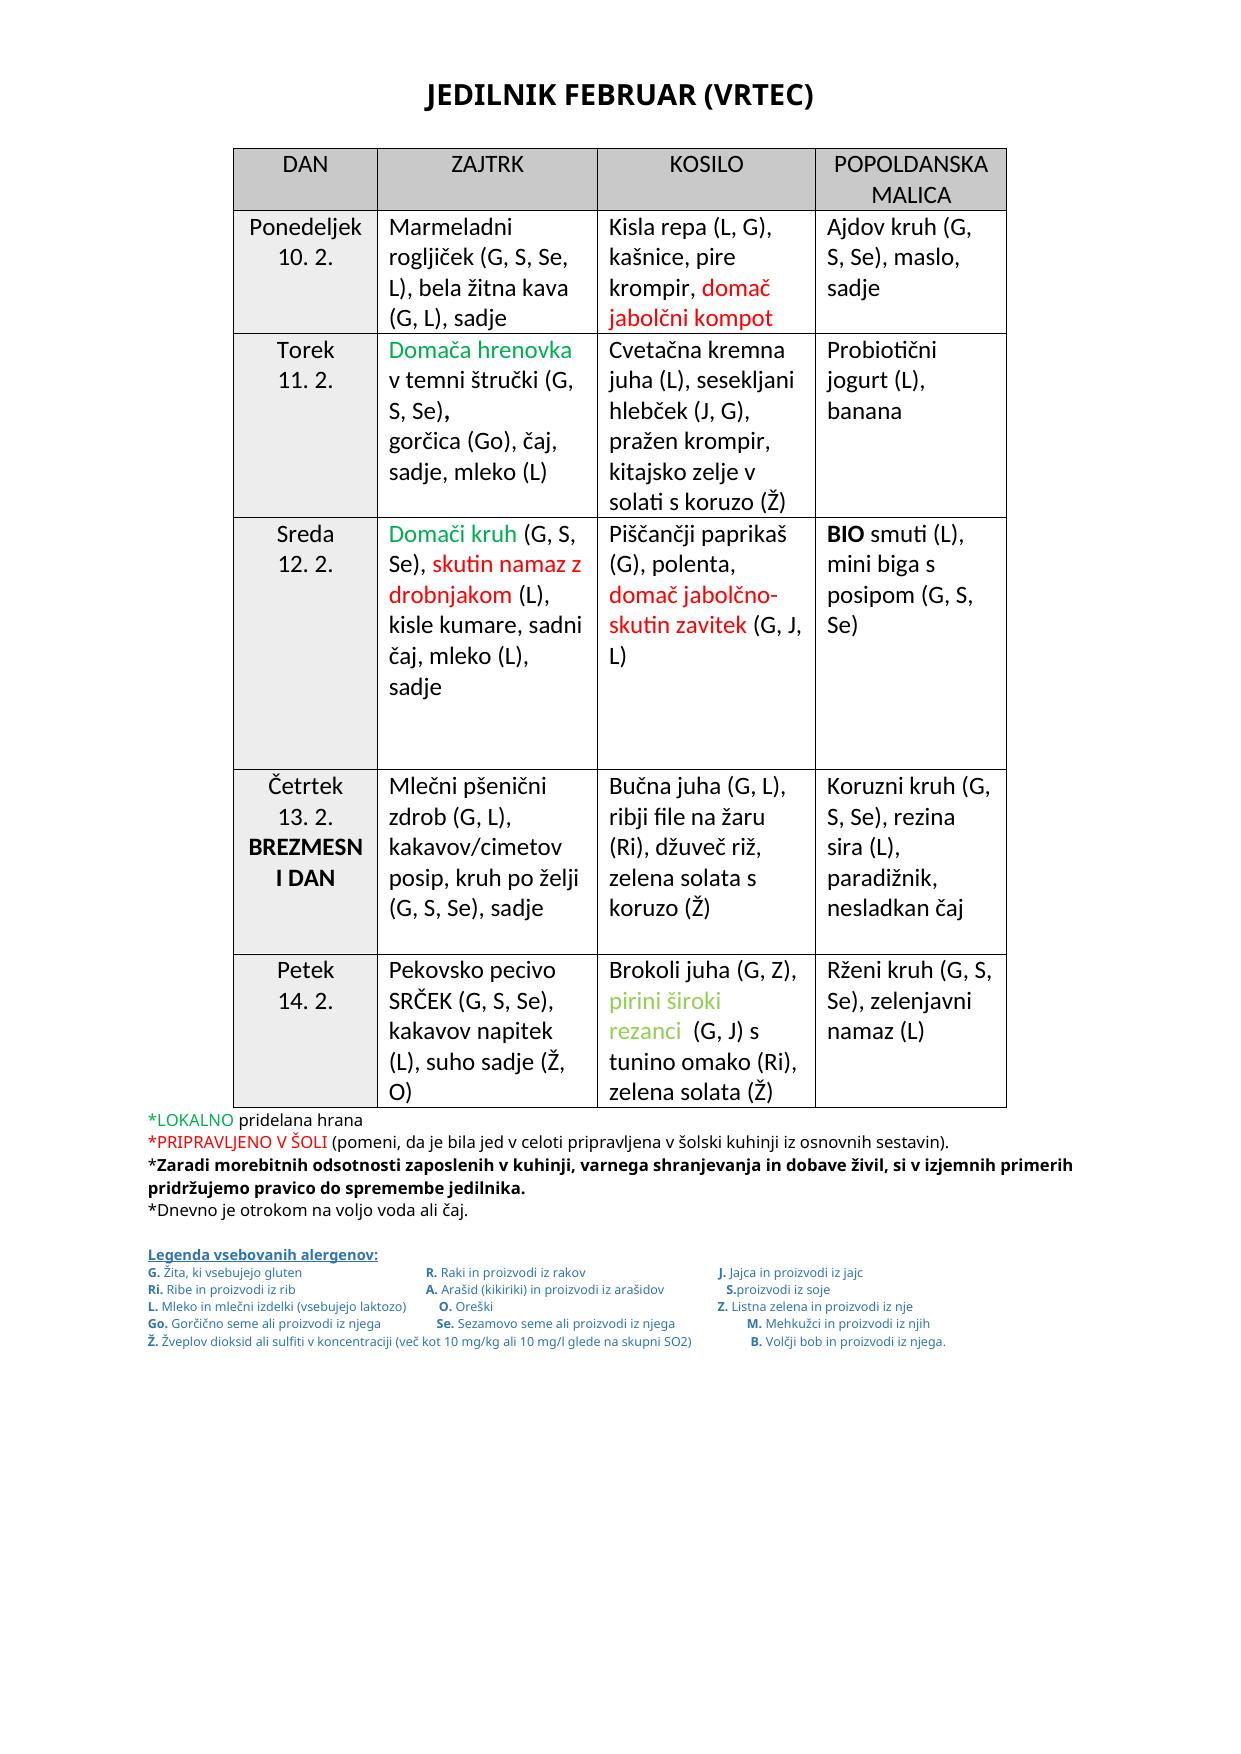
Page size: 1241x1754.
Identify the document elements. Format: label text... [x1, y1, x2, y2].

table_cell Domača hrenovka v temni štručki (G, S, Se), gorčica (Go), čaj, sadje, mleko (L) [378, 334, 597, 517]
table_cell Kisla repa (L, G), kašnice, pire krompir, domač jabolčni kompot [598, 211, 815, 333]
text *Zaradi morebitnih odsotnosti zaposlenih v kuhinji, varnega shranjevanja in dobave živil, si v izjemnih primerih pridržujemo pravico do spremembe jedilnika. [148, 1153, 1093, 1199]
text Legenda vsebovanih alergenov: [148, 1244, 1093, 1264]
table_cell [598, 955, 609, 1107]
text L. Mleko in mlečni izdelki (vsebujejo laktozo) O. Oreški Z. Listna zelena in proizvodi iz nje [148, 1298, 1093, 1316]
table_cell BIO smuti (L), mini biga s posipom (G, S, Se) [816, 518, 1006, 769]
table_cell Ponedeljek 10. 2. [234, 211, 377, 333]
table_cell Petek 14. 2. [234, 955, 377, 1107]
table_cell Torek 11. 2. [234, 334, 377, 517]
table_header KOSILO [598, 149, 815, 210]
table_cell Mlečni pšenični zdrob (G, L), kakavov/cimetov posip, kruh po želji (G, S, Se), sadje [378, 770, 597, 953]
text *PRIPRAVLJENO V ŠOLI (pomeni, da je bila jed v celoti pripravljena v šolski kuhinji iz osnovnih sestavin). [148, 1131, 1093, 1153]
table_cell Četrtek 13. 2. BREZMESNI DAN [234, 770, 377, 953]
table_header POPOLDANSKA MALICA [816, 149, 1006, 210]
table_cell Cvetačna kremna juha (L), sesekljani hlebček (J, G), pražen krompir, kitajsko zelje v solati s koruzo (Ž) [598, 334, 815, 517]
text Go. Gorčično seme ali proizvodi iz njega Se. Sezamovo seme ali proizvodi iz njega M. Mehkužci in proizvodi iz njih [148, 1316, 1093, 1333]
table_cell Piščančji paprikaš (G), polenta, domač jabolčno-skutin zavitek (G, J, L) [598, 518, 815, 769]
table_cell Ajdov kruh (G, S, Se), maslo, sadje [816, 211, 1006, 333]
table_cell Pekovsko pecivo SRČEK (G, S, Se), kakavov napitek (L), suho sadje (Ž, O) [378, 955, 597, 1107]
text *LOKALNO pridelana hrana [148, 1108, 1093, 1131]
table_cell Brokoli juha (G, Z), pirini široki rezanci (G, J) s tunino omako (Ri), zelena solata (Ž) [716, 955, 815, 1107]
text Ž. Žveplov dioksid ali sulfiti v koncentraciji (več kot 10 mg/kg ali 10 mg/l glede na skupni SO2) B. Volčji bob in proizvodi iz njega. [148, 1333, 1093, 1350]
table_cell Domači kruh (G, S, Se), skutin namaz z drobnjakom (L), kisle kumare, sadni čaj, mleko (L), sadje [378, 518, 597, 769]
text *Dnevno je otrokom na voljo voda ali čaj. [148, 1199, 1093, 1222]
table_cell Marmeladni rogljiček (G, S, Se, L), bela žitna kava (G, L), sadje [378, 211, 597, 333]
table_cell Bučna juha (G, L), ribji file na žaru (Ri), džuveč riž, zelena solata s koruzo (Ž) [598, 770, 815, 953]
table_cell Sreda 12. 2. [234, 518, 377, 769]
table_cell Probiotični jogurt (L), banana [816, 334, 1006, 517]
table_header ZAJTRK [378, 149, 597, 210]
text G. Žita, ki vsebujejo gluten R. Raki in proizvodi iz rakov J. Jajca in proizvodi iz jajc [148, 1264, 1093, 1281]
table_cell Koruzni kruh (G, S, Se), rezina sira (L), paradižnik, nesladkan čaj [816, 770, 1006, 953]
text Ri. Ribe in proizvodi iz rib A. Arašid (kikiriki) in proizvodi iz arašidov S.proizvodi iz soje [148, 1281, 1093, 1298]
table_header DAN [234, 149, 377, 210]
table_cell Rženi kruh (G, S, Se), zelenjavni namaz (L) [816, 955, 1006, 1107]
